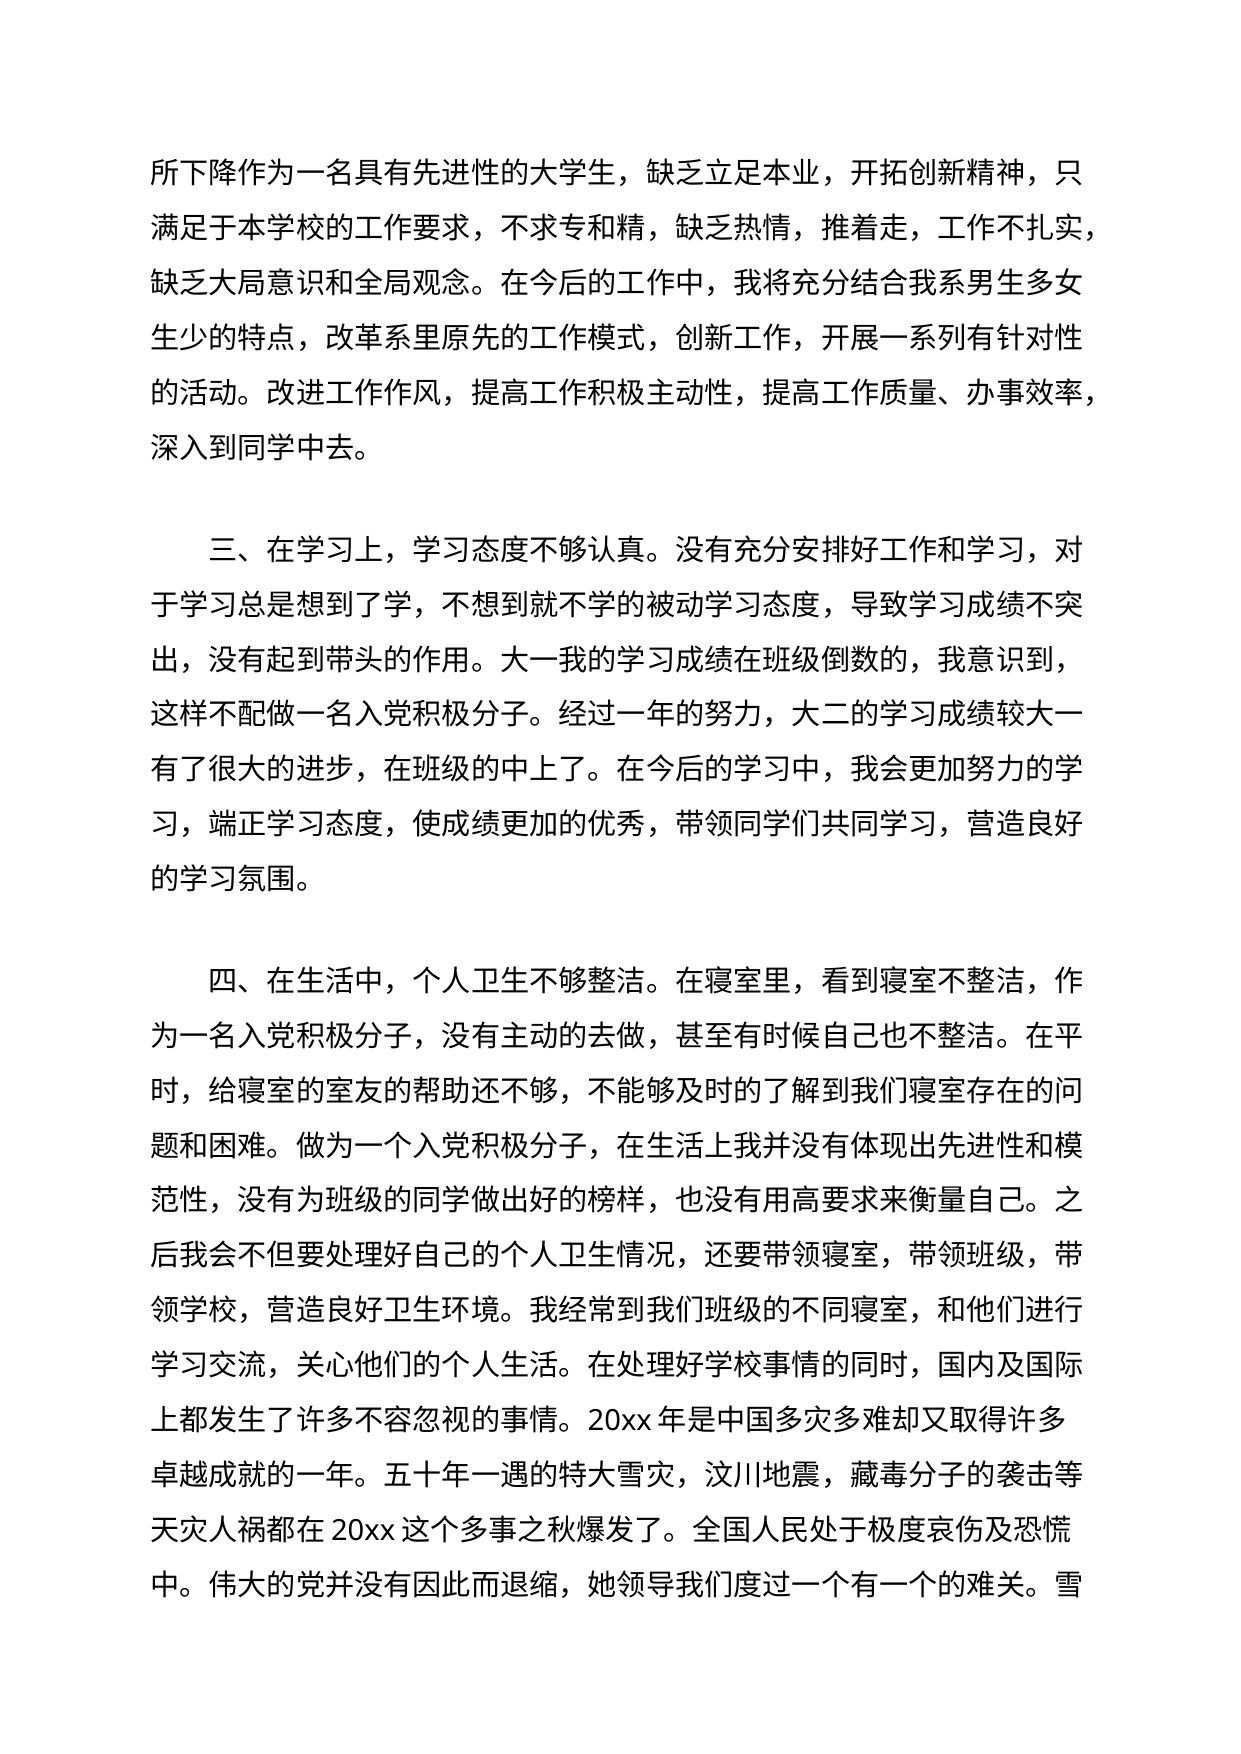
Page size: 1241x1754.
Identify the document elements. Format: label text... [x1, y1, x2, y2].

text 三、在学习上，学习态度不够认真。没有充分安排好工作和学习，对于学习总是想到了学，不想到就不学的被动学习态度，导致学习成绩不突出，没有起到带头的作用。大一我的学习成绩在班级倒数的，我意识到，这样不配做一名入党积极分子。经过一年的努力，大二的学习成绩较大一有了很大的进步，在班级的中上了。在今后的学习中，我会更加努力的学习，端正学习态度，使成绩更加的优秀，带领同学们共同学习，营造良好的学习氛围。 [150, 526, 1090, 898]
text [150, 957, 1090, 1604]
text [150, 150, 1090, 467]
